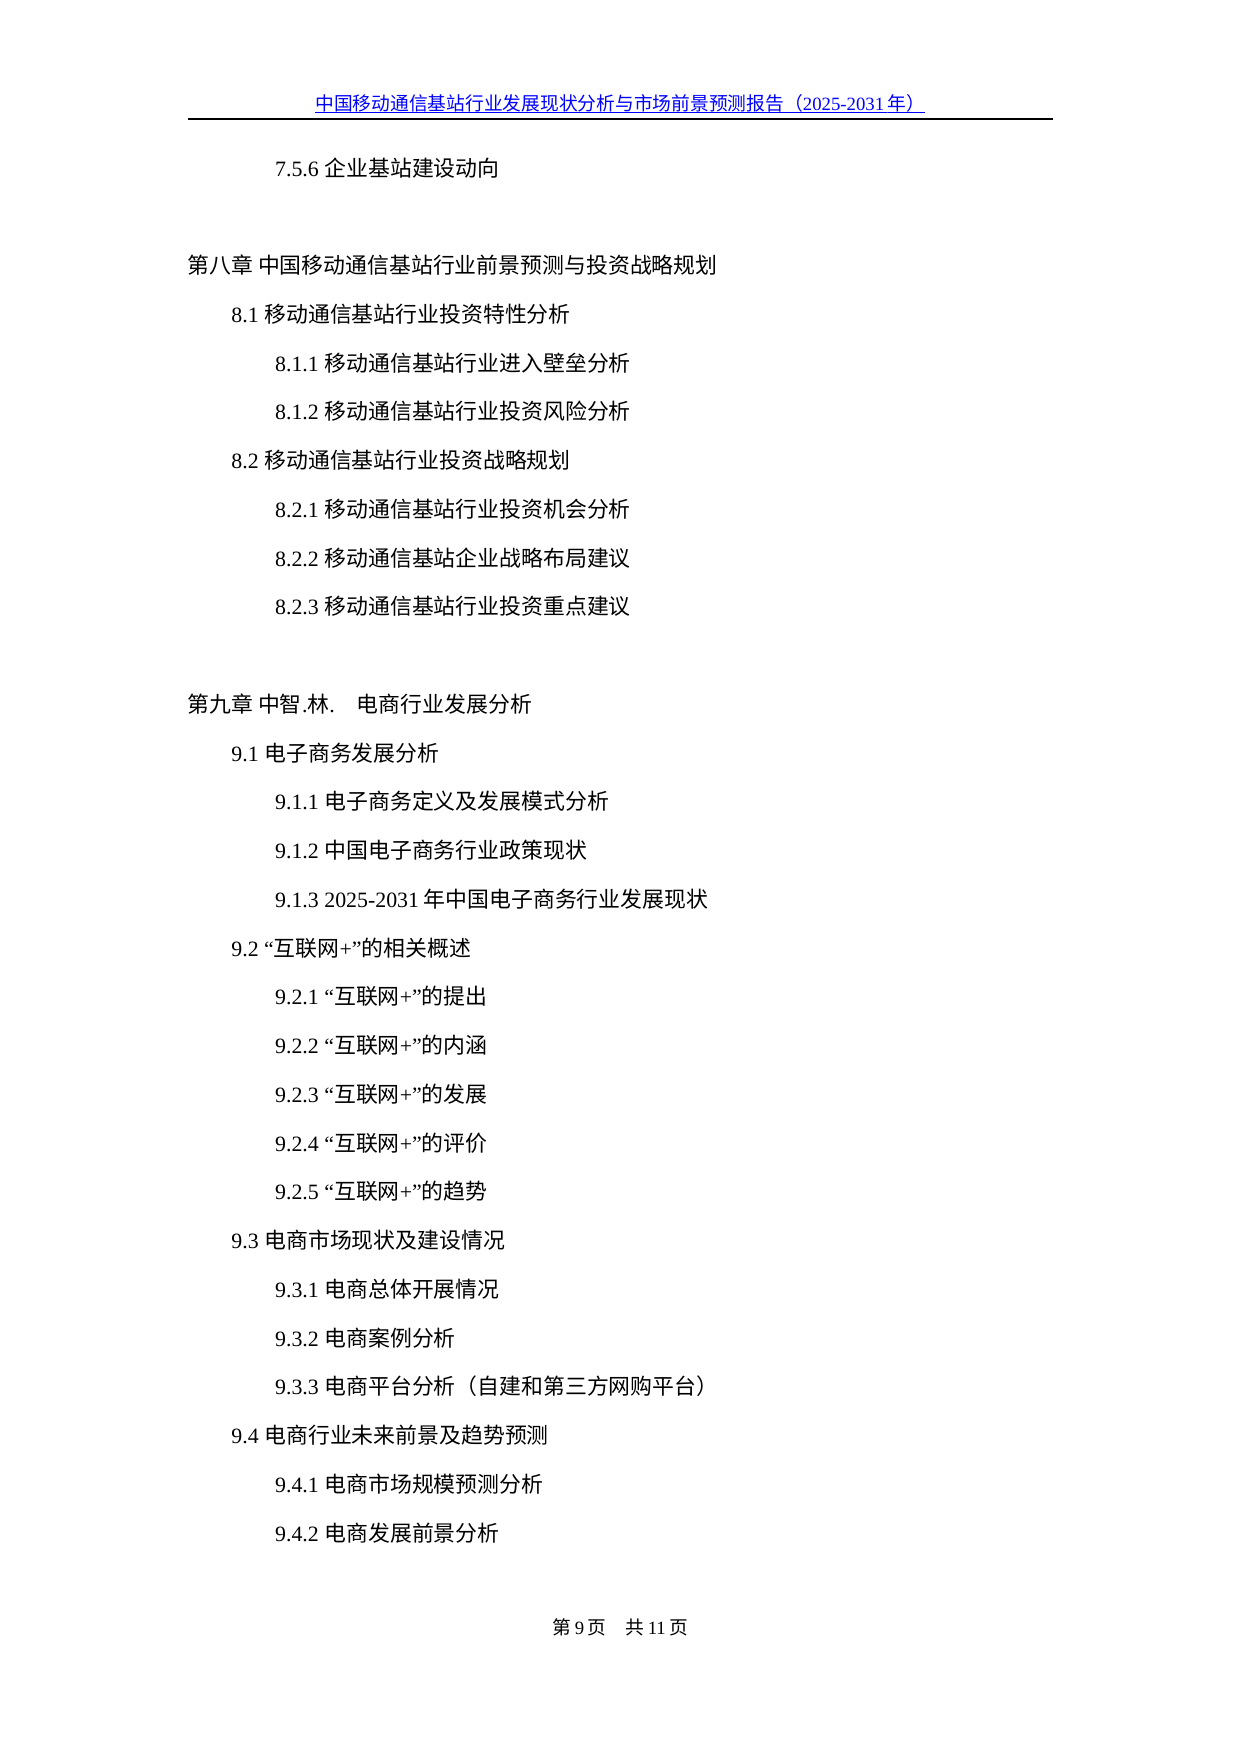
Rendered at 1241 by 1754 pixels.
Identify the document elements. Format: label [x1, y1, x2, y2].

text [187, 150, 1053, 1548]
